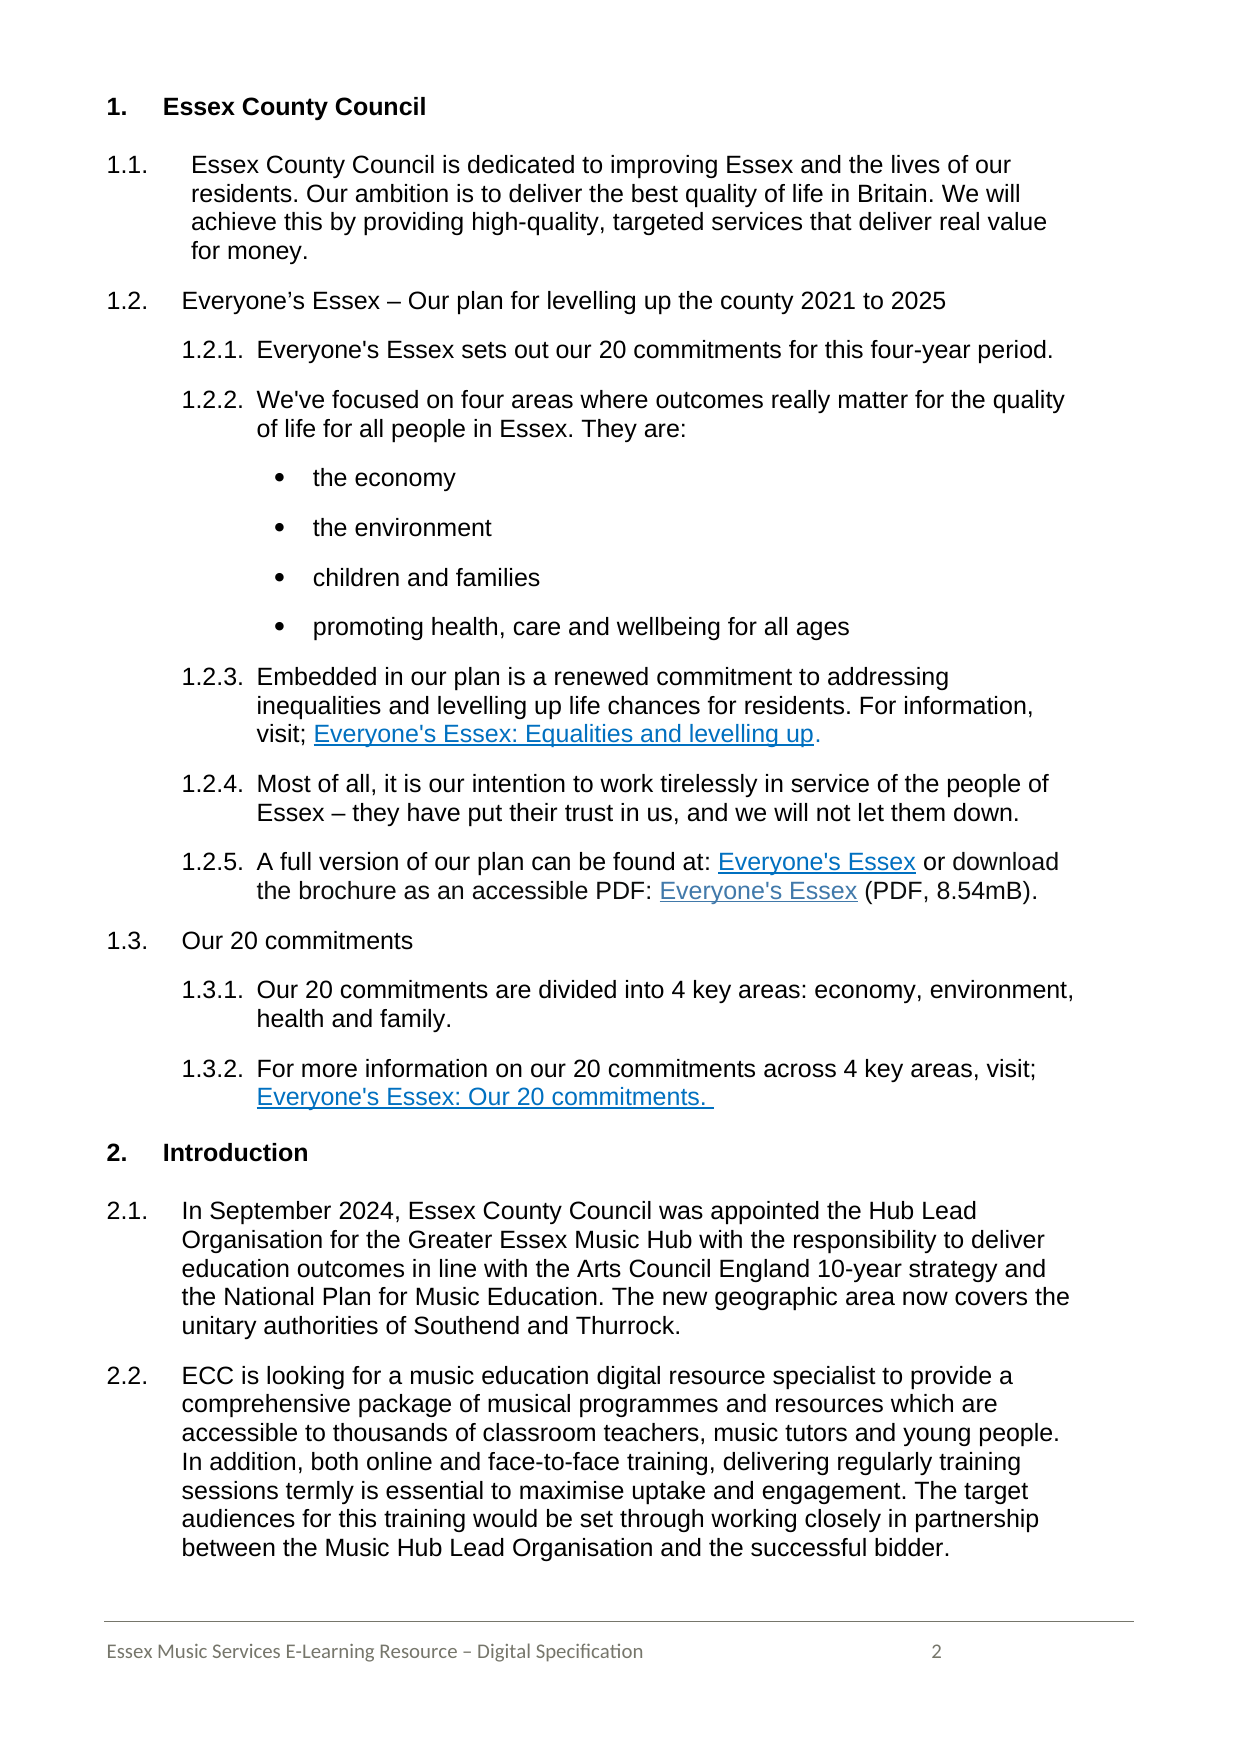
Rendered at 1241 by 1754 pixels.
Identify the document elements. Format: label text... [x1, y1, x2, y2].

list Most of all, it is our intention to work tirelessly in service of the people of Essex – they have put their trust in us, and we will not let them down. [181, 769, 1078, 827]
subtitle Our 20 commitments [106, 926, 1078, 954]
list For more information on our 20 commitments across 4 key areas, visit; Everyone's Essex: Our 20 commitments. [181, 1054, 1078, 1111]
subtitle Introduction [106, 1141, 1078, 1167]
list ECC is looking for a music education digital resource specialist to provide a comprehensive package of musical programmes and resources which are accessible to thousands of classroom teachers, music tutors and young people. In addition, both online and face-to-face training, delivering regularly training sessions termly is essential to maximise uptake and engagement. The target audiences for this training would be set through working closely in partnership between the Music Hub Lead Organisation and the successful bidder. [106, 1361, 1078, 1562]
list Our 20 commitments are divided into 4 key areas: economy, environment, health and family. [181, 975, 1078, 1033]
list the economy [275, 463, 1078, 492]
list Everyone's Essex sets out our 20 commitments for this four-year period. [181, 335, 1078, 364]
subtitle Everyone’s Essex – Our plan for levelling up the county 2021 to 2025 [106, 286, 1078, 314]
list A full version of our plan can be found at: Everyone's Essex or download the brochure as an accessible PDF: Everyone's Essex (PDF, 8.54mB). [181, 847, 1078, 905]
list the environment [275, 513, 1078, 542]
list In September 2024, Essex County Council was appointed the Hub Lead Organisation for the Greater Essex Music Hub with the responsibility to deliver education outcomes in line with the Arts Council England 10-year strategy and the National Plan for Music Education. The new geographic area now covers the unitary authorities of Southend and Thurrock. [106, 1196, 1078, 1340]
subtitle Essex County Council is dedicated to improving Essex and the lives of our residents. Our ambition is to deliver the best quality of life in Britain. We will achieve this by providing high-quality, targeted services that deliver real value for money. [106, 150, 1078, 265]
list children and families [275, 563, 1078, 591]
list promoting health, care and wellbeing for all ages [275, 612, 1078, 641]
subtitle Essex County Council [106, 94, 1078, 120]
list We've focused on four areas where outcomes really matter for the quality of life for all people in Essex. They are: [181, 385, 1078, 442]
list Embedded in our plan is a renewed commitment to addressing inequalities and levelling up life chances for residents. For information, visit; Everyone's Essex: Equalities and levelling up. [181, 662, 1078, 748]
